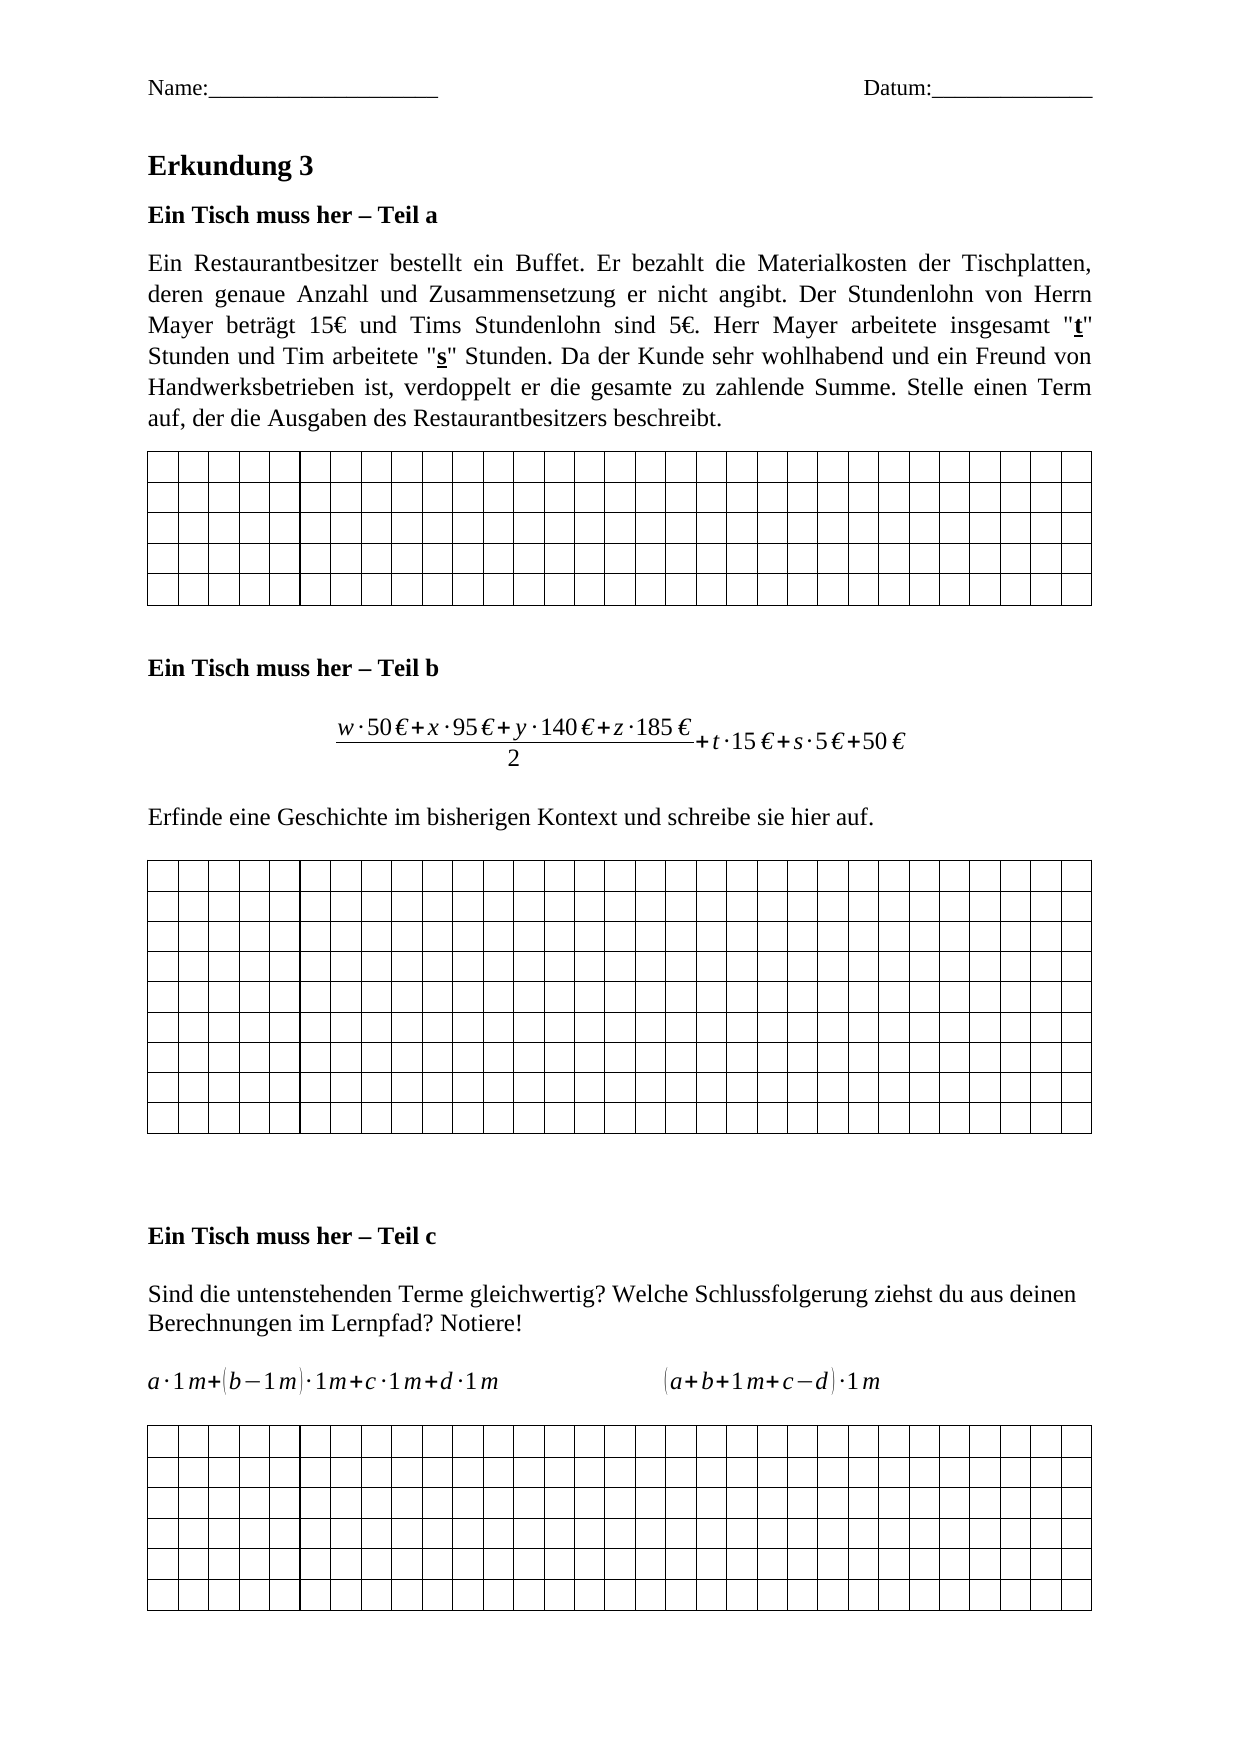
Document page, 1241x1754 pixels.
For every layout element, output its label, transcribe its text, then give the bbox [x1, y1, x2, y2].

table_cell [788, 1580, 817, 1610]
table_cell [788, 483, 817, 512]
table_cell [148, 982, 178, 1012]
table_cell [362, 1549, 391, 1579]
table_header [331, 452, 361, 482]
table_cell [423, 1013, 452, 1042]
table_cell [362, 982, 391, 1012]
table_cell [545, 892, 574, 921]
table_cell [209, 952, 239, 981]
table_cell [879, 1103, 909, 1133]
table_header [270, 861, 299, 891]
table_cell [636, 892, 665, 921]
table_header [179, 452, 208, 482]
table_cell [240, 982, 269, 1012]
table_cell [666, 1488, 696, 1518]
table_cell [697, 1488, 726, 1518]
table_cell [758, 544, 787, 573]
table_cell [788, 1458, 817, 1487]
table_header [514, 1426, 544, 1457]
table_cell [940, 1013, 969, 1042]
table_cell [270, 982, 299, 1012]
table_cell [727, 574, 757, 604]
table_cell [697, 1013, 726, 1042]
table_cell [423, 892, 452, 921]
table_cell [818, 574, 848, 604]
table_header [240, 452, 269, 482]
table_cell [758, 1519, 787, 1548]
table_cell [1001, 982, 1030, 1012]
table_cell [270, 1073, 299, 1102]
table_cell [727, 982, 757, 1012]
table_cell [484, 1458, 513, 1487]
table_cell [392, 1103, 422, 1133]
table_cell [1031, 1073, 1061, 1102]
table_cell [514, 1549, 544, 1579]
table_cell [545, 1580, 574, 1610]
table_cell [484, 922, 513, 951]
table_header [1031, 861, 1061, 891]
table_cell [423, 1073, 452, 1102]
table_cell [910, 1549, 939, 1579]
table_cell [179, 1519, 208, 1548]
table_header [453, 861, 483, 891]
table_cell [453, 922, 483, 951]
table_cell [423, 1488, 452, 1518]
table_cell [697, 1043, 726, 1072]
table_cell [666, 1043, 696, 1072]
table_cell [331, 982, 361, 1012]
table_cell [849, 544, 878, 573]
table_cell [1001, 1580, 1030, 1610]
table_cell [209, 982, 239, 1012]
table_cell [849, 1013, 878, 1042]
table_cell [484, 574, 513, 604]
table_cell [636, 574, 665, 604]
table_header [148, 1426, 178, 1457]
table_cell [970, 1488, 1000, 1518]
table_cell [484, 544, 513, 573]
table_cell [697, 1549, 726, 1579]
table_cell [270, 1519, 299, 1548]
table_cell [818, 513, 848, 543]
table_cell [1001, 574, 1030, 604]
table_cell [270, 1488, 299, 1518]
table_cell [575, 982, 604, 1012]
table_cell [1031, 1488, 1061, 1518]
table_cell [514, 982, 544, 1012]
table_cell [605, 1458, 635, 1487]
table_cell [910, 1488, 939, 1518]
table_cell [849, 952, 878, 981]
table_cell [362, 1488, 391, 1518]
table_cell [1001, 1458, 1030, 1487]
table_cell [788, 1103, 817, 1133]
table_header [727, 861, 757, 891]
text Ein Tisch muss her – Teil a [148, 200, 1093, 229]
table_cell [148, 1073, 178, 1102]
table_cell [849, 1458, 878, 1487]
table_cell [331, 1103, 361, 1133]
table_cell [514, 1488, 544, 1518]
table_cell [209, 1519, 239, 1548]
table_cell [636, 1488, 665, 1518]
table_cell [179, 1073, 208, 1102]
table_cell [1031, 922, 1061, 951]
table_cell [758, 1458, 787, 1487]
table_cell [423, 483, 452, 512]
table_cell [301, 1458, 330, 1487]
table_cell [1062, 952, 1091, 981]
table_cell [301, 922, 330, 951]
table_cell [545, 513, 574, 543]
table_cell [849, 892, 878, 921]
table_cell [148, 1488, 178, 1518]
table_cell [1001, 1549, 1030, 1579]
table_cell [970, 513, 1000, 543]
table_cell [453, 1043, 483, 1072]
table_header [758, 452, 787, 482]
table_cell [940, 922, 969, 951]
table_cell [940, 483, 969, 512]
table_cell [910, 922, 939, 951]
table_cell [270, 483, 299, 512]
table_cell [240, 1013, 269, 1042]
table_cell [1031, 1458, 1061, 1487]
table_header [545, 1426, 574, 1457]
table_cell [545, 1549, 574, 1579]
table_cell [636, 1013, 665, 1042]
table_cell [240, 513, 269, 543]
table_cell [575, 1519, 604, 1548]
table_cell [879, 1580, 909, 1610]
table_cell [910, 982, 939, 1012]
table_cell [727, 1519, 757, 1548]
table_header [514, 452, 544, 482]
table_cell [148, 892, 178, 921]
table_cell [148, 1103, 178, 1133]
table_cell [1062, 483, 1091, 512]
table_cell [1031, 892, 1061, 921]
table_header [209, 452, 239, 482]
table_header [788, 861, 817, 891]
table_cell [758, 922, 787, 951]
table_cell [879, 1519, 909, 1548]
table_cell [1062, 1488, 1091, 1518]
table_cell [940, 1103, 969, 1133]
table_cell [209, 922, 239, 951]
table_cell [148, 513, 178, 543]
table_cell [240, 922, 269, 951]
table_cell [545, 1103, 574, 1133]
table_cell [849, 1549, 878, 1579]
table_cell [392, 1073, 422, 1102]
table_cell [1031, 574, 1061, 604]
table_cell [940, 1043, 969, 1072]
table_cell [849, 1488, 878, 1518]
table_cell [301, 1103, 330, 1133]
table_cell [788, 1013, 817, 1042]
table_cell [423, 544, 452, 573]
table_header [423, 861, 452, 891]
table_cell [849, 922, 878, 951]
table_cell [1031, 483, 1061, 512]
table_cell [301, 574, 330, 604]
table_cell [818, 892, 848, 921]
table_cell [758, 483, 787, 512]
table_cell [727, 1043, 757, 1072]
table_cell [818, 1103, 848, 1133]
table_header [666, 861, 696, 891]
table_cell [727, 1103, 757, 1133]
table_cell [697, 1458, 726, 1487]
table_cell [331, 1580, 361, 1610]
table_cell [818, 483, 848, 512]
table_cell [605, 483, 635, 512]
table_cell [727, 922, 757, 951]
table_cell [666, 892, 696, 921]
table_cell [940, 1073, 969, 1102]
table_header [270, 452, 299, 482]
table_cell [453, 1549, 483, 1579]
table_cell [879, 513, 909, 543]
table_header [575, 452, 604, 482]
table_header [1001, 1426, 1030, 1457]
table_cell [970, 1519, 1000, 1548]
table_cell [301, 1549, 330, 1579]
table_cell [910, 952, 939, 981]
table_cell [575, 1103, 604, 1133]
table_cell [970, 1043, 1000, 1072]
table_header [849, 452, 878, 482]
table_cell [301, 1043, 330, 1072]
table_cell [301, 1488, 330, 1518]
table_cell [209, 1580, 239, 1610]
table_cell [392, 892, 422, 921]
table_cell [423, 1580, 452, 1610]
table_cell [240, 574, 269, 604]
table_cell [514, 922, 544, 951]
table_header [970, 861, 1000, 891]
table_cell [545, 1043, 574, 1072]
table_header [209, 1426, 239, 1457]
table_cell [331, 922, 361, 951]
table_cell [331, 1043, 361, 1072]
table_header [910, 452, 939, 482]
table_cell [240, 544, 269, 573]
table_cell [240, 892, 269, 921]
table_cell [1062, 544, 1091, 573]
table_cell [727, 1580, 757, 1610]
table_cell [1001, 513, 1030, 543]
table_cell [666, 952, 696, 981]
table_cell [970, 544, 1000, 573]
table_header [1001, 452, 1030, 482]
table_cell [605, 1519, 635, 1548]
text Ein Tisch muss her – Teil b [148, 653, 1093, 682]
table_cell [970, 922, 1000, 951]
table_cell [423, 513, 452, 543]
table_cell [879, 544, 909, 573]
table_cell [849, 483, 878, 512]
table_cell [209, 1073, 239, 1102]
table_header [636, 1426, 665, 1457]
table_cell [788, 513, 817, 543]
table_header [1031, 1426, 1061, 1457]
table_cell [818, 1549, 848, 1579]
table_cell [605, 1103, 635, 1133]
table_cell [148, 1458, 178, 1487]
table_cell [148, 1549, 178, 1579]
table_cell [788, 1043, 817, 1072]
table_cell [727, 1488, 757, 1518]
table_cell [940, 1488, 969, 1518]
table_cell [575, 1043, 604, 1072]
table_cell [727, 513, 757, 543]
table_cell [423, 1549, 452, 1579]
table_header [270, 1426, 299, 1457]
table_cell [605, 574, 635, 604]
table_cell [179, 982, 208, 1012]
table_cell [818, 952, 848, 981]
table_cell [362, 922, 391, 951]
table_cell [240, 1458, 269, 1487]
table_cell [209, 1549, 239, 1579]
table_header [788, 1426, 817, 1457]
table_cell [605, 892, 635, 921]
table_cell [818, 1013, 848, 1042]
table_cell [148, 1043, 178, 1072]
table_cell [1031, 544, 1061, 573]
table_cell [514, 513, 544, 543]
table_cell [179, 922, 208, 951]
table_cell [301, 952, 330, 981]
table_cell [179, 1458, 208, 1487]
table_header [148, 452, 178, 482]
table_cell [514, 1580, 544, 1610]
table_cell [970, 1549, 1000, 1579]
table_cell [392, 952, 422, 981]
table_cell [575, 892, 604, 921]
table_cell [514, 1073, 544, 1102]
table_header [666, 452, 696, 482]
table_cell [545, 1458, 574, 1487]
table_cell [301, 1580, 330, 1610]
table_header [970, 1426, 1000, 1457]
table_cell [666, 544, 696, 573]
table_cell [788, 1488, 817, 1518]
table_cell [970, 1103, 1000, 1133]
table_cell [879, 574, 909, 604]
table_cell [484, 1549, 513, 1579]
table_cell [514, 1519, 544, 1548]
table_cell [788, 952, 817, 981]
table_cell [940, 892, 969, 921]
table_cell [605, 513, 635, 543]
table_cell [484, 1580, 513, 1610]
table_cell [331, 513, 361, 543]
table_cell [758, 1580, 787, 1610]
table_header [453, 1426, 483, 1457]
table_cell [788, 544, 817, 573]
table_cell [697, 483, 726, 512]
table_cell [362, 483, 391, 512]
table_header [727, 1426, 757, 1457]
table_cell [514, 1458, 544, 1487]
text Ein Tisch muss her – Teil c [148, 1221, 1093, 1250]
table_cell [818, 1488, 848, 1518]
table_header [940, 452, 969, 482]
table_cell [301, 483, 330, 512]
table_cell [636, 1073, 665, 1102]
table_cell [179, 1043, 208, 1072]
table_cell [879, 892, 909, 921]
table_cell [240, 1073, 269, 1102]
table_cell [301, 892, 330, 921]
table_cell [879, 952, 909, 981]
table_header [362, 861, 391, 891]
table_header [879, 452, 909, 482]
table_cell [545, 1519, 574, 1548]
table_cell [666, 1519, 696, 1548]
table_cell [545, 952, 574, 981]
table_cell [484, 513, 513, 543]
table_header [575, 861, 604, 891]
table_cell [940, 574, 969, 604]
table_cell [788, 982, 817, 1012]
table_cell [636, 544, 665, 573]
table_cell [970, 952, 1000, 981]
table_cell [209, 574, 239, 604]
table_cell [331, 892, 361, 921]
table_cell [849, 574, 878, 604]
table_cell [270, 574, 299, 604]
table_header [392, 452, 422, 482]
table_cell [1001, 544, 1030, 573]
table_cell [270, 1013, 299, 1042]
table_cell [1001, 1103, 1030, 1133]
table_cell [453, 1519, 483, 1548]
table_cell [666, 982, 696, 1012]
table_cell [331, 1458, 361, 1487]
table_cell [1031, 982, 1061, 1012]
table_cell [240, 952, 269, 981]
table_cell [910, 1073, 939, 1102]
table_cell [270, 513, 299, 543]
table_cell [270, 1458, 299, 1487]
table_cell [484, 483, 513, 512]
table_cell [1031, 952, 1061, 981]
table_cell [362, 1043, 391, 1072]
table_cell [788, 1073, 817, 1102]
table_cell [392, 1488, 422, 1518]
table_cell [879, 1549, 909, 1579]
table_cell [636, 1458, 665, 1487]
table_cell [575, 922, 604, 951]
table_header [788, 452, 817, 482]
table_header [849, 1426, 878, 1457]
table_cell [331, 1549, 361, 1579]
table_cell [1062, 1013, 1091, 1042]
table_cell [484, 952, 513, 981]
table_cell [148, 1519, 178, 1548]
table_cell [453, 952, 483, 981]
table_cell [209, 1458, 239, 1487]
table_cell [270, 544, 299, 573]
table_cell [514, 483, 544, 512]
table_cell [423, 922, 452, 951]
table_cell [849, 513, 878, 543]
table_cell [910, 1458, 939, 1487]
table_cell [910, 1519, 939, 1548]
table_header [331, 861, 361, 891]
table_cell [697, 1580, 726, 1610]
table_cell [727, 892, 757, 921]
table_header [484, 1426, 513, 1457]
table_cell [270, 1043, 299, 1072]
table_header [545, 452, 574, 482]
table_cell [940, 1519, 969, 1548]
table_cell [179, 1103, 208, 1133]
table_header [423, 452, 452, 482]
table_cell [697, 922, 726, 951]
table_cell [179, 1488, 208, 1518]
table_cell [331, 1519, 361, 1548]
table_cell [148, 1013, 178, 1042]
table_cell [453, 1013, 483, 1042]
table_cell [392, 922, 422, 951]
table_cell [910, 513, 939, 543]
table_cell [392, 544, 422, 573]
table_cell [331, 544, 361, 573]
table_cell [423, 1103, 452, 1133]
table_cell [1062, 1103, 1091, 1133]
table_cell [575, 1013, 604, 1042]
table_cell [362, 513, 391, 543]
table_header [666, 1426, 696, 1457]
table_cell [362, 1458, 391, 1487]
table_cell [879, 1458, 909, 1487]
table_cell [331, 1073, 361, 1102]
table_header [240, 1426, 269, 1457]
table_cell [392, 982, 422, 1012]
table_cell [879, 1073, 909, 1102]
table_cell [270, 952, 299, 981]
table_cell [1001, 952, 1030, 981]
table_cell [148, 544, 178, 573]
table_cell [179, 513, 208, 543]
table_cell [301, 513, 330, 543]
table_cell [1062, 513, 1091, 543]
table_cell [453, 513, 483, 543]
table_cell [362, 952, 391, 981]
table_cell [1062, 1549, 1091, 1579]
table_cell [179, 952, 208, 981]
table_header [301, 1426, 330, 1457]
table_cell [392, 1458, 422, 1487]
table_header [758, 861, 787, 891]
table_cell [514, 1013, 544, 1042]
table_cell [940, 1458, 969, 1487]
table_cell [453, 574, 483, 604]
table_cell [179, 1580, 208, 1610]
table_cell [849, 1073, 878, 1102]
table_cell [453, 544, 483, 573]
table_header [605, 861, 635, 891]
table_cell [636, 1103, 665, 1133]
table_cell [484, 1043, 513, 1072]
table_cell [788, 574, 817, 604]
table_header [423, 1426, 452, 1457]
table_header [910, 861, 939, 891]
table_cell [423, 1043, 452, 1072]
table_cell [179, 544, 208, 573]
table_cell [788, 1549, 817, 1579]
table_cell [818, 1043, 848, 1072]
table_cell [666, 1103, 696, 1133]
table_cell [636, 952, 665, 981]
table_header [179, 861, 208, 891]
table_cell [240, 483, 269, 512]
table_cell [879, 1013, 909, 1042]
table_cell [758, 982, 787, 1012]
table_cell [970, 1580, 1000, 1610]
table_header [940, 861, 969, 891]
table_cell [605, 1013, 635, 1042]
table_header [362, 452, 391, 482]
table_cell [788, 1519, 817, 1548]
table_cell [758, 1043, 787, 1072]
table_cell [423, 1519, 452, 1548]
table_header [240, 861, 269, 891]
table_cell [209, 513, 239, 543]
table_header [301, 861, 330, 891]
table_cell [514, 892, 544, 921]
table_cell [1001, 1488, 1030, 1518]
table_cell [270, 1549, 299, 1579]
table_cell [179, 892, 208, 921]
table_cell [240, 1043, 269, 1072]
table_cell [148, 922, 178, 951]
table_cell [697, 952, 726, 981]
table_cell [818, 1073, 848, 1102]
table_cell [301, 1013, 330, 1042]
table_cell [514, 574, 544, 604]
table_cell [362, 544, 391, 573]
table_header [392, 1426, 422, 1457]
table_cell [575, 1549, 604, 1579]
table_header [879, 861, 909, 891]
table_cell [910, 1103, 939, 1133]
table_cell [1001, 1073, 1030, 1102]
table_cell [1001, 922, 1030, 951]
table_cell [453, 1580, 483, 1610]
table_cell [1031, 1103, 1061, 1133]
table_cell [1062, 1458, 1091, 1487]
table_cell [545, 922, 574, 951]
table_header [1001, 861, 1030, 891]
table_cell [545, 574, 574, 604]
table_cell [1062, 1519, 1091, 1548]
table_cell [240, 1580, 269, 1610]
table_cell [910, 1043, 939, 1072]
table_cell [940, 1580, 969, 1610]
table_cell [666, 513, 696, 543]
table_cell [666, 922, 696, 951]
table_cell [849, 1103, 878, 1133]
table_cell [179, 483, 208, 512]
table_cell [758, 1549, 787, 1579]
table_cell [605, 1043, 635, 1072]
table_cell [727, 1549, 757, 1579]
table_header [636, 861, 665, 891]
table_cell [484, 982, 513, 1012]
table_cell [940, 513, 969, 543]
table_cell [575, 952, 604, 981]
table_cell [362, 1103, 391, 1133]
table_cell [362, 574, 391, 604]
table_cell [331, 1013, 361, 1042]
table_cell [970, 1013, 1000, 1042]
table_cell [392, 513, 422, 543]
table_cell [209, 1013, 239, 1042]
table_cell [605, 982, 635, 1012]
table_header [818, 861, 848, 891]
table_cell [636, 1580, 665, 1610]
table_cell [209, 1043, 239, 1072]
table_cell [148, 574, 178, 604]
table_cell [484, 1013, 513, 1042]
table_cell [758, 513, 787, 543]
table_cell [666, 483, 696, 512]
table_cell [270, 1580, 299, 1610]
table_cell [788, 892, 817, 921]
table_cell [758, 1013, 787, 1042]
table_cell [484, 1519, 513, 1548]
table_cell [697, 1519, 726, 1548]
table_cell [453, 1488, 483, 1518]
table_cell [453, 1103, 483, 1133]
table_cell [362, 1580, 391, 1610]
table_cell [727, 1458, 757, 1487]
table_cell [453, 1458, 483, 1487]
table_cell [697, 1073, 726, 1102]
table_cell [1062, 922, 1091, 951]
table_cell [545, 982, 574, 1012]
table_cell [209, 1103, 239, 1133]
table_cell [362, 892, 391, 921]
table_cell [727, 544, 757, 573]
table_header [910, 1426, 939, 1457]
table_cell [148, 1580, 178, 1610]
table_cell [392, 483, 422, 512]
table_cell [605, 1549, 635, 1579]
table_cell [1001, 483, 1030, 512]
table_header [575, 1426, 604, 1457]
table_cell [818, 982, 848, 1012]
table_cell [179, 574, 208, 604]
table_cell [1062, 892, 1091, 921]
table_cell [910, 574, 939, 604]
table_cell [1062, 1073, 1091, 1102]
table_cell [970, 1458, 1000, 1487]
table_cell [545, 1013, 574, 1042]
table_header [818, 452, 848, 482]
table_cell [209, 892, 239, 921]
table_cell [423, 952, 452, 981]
text Sind die untenstehenden Terme gleichwertig? Welche Schlussfolgerung ziehst du aus deinen Berechnungen im Lernpfad? Notiere! [148, 1279, 1093, 1336]
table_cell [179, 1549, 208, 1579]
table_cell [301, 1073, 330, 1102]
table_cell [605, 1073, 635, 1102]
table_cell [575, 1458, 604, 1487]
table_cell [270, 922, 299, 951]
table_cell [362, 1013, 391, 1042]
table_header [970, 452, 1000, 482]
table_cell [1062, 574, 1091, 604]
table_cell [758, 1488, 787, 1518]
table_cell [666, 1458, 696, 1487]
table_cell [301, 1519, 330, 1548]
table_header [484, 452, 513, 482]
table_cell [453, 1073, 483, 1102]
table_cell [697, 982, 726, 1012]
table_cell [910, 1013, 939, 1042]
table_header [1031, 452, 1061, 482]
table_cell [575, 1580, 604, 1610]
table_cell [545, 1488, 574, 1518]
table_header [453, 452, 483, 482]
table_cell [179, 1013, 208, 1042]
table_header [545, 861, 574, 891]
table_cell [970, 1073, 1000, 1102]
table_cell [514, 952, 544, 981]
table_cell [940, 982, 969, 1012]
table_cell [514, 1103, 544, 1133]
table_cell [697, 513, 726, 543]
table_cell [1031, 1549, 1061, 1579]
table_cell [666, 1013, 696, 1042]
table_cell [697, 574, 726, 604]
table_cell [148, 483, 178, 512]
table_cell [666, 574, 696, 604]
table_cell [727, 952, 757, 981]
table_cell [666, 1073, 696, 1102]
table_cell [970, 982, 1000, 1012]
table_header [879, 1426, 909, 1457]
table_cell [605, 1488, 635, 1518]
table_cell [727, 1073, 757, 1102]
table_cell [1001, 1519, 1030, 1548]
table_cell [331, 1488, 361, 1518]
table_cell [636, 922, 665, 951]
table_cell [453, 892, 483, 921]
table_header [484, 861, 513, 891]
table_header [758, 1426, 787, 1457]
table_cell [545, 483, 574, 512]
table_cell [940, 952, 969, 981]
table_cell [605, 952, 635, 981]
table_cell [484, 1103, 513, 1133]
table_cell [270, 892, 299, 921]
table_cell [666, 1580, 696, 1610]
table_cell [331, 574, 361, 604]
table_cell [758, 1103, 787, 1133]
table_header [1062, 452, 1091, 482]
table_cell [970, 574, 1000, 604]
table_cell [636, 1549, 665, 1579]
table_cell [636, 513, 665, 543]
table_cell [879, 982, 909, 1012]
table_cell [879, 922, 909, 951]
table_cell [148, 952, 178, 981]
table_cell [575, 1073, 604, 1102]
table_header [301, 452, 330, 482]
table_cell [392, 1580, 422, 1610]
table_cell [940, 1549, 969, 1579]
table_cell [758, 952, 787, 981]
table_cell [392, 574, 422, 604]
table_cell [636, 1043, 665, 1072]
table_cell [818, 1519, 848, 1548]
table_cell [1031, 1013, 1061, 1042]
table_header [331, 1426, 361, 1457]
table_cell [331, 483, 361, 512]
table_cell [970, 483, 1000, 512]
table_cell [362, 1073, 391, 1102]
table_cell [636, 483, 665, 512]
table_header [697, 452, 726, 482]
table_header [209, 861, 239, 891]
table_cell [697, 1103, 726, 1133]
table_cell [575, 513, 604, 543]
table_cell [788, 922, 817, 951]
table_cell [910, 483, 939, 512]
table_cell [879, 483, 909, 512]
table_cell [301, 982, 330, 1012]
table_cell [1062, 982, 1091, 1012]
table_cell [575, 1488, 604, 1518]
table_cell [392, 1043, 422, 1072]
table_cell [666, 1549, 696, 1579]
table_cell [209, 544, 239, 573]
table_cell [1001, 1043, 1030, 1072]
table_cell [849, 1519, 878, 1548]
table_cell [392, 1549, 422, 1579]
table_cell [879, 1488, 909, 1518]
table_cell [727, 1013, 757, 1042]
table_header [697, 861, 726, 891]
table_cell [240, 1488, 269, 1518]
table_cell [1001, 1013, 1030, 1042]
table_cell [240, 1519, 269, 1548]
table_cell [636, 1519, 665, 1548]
text Erfinde eine Geschichte im bisherigen Kontext und schreibe sie hier auf. [148, 802, 1093, 830]
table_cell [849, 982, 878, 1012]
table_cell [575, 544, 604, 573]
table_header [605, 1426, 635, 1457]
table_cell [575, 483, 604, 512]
text Erkundung 3 [148, 148, 1093, 181]
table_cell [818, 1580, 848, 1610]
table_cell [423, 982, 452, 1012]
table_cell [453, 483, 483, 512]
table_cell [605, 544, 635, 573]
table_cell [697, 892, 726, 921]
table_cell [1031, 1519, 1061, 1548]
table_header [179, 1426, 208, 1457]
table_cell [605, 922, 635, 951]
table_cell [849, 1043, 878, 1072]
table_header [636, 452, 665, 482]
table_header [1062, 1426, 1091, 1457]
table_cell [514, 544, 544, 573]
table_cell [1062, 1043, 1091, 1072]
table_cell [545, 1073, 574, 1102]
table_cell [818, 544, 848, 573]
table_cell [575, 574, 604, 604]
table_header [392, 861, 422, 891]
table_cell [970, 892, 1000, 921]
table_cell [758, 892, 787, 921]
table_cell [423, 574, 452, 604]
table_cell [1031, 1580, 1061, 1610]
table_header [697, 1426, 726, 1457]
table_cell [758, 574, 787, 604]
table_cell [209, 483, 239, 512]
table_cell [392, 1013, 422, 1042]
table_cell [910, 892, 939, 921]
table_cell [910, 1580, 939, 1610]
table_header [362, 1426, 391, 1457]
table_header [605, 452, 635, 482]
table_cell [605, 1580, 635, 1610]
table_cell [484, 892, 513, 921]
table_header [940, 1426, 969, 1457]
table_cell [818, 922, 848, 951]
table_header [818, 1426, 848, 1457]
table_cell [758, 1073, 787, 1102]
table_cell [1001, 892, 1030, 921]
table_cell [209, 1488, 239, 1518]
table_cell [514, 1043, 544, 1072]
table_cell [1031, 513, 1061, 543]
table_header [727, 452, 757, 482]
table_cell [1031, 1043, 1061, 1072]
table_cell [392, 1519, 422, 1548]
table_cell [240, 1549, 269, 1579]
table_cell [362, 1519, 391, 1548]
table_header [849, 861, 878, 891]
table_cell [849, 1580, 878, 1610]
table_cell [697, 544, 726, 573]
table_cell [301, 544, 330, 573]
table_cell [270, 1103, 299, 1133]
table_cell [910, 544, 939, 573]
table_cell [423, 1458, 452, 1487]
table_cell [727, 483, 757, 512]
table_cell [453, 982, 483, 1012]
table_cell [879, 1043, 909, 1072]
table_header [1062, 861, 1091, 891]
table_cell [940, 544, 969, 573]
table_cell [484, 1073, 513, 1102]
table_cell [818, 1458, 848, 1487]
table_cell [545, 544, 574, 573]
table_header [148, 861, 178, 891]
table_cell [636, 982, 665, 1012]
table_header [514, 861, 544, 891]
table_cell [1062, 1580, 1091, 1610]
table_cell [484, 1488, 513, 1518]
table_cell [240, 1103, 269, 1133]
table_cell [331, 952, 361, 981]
